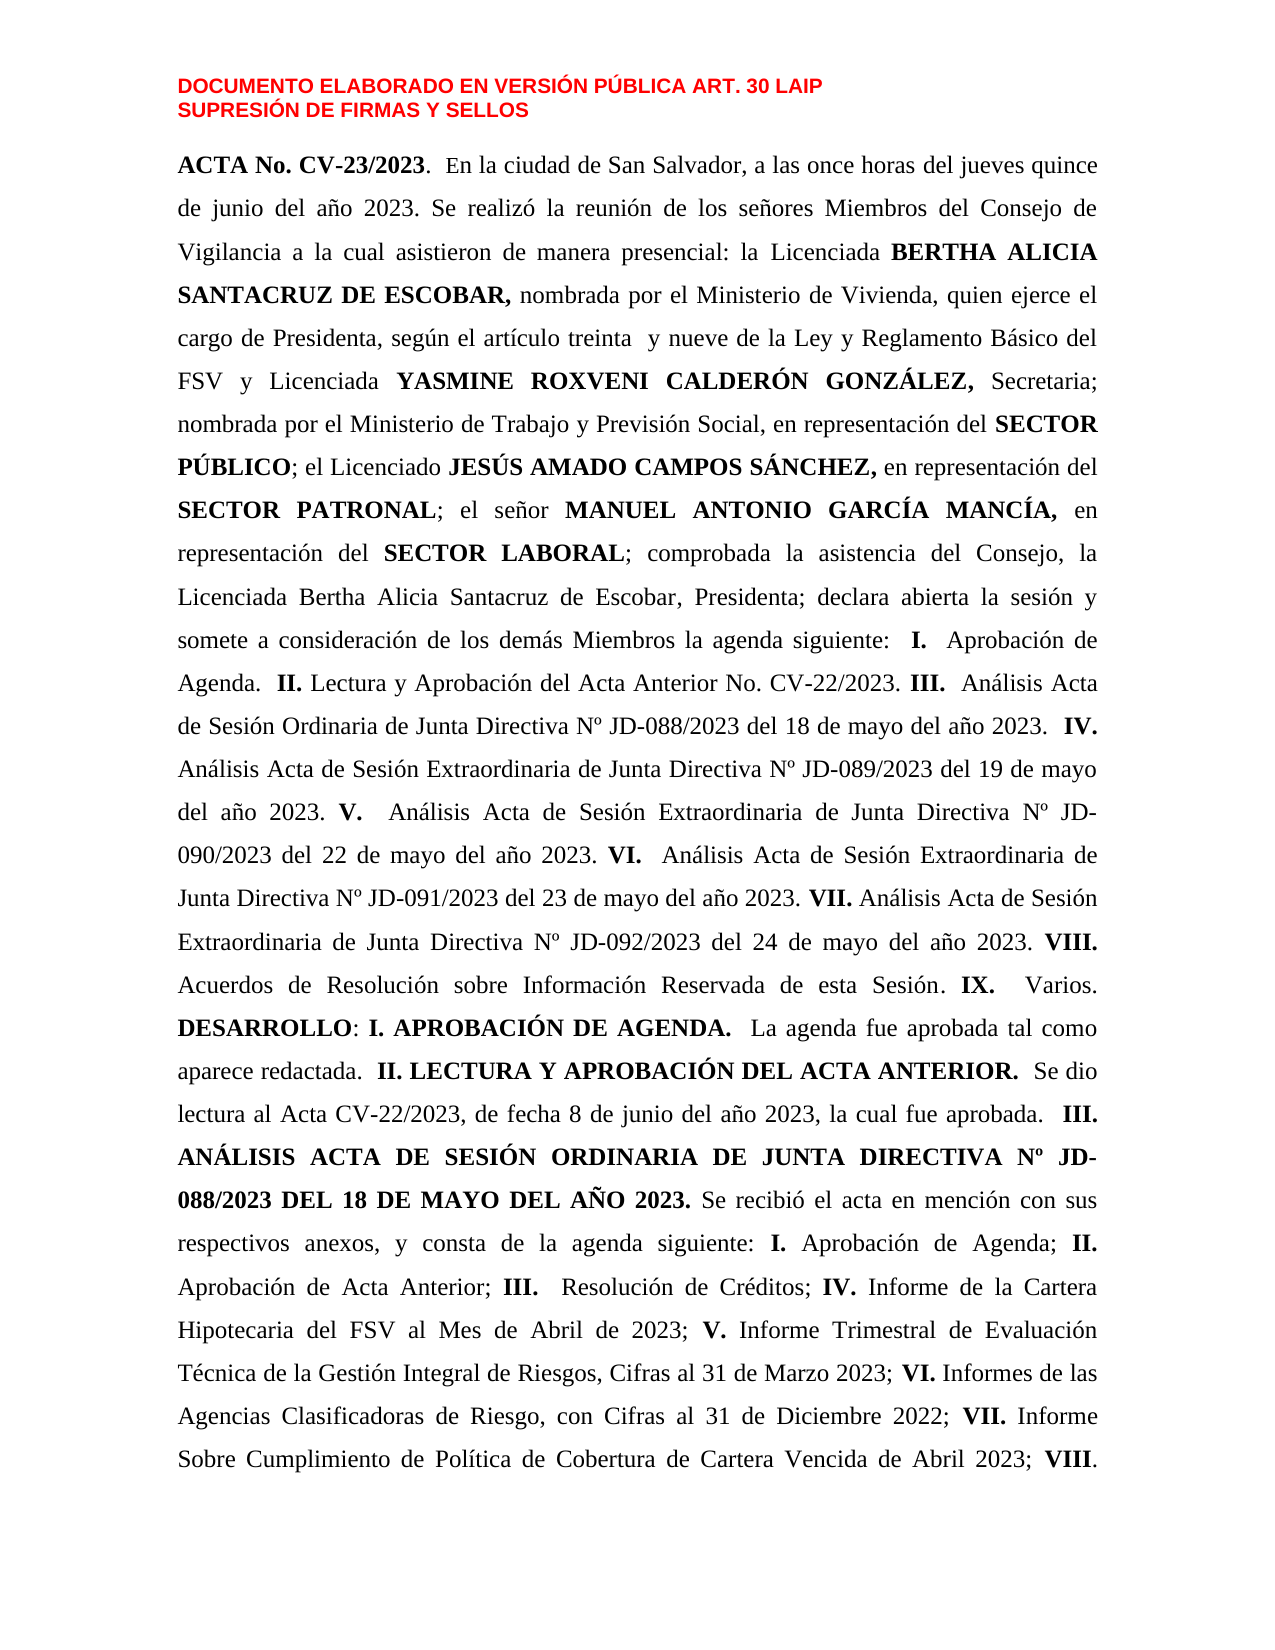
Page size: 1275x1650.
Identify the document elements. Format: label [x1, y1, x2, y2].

text [177, 150, 1098, 1473]
